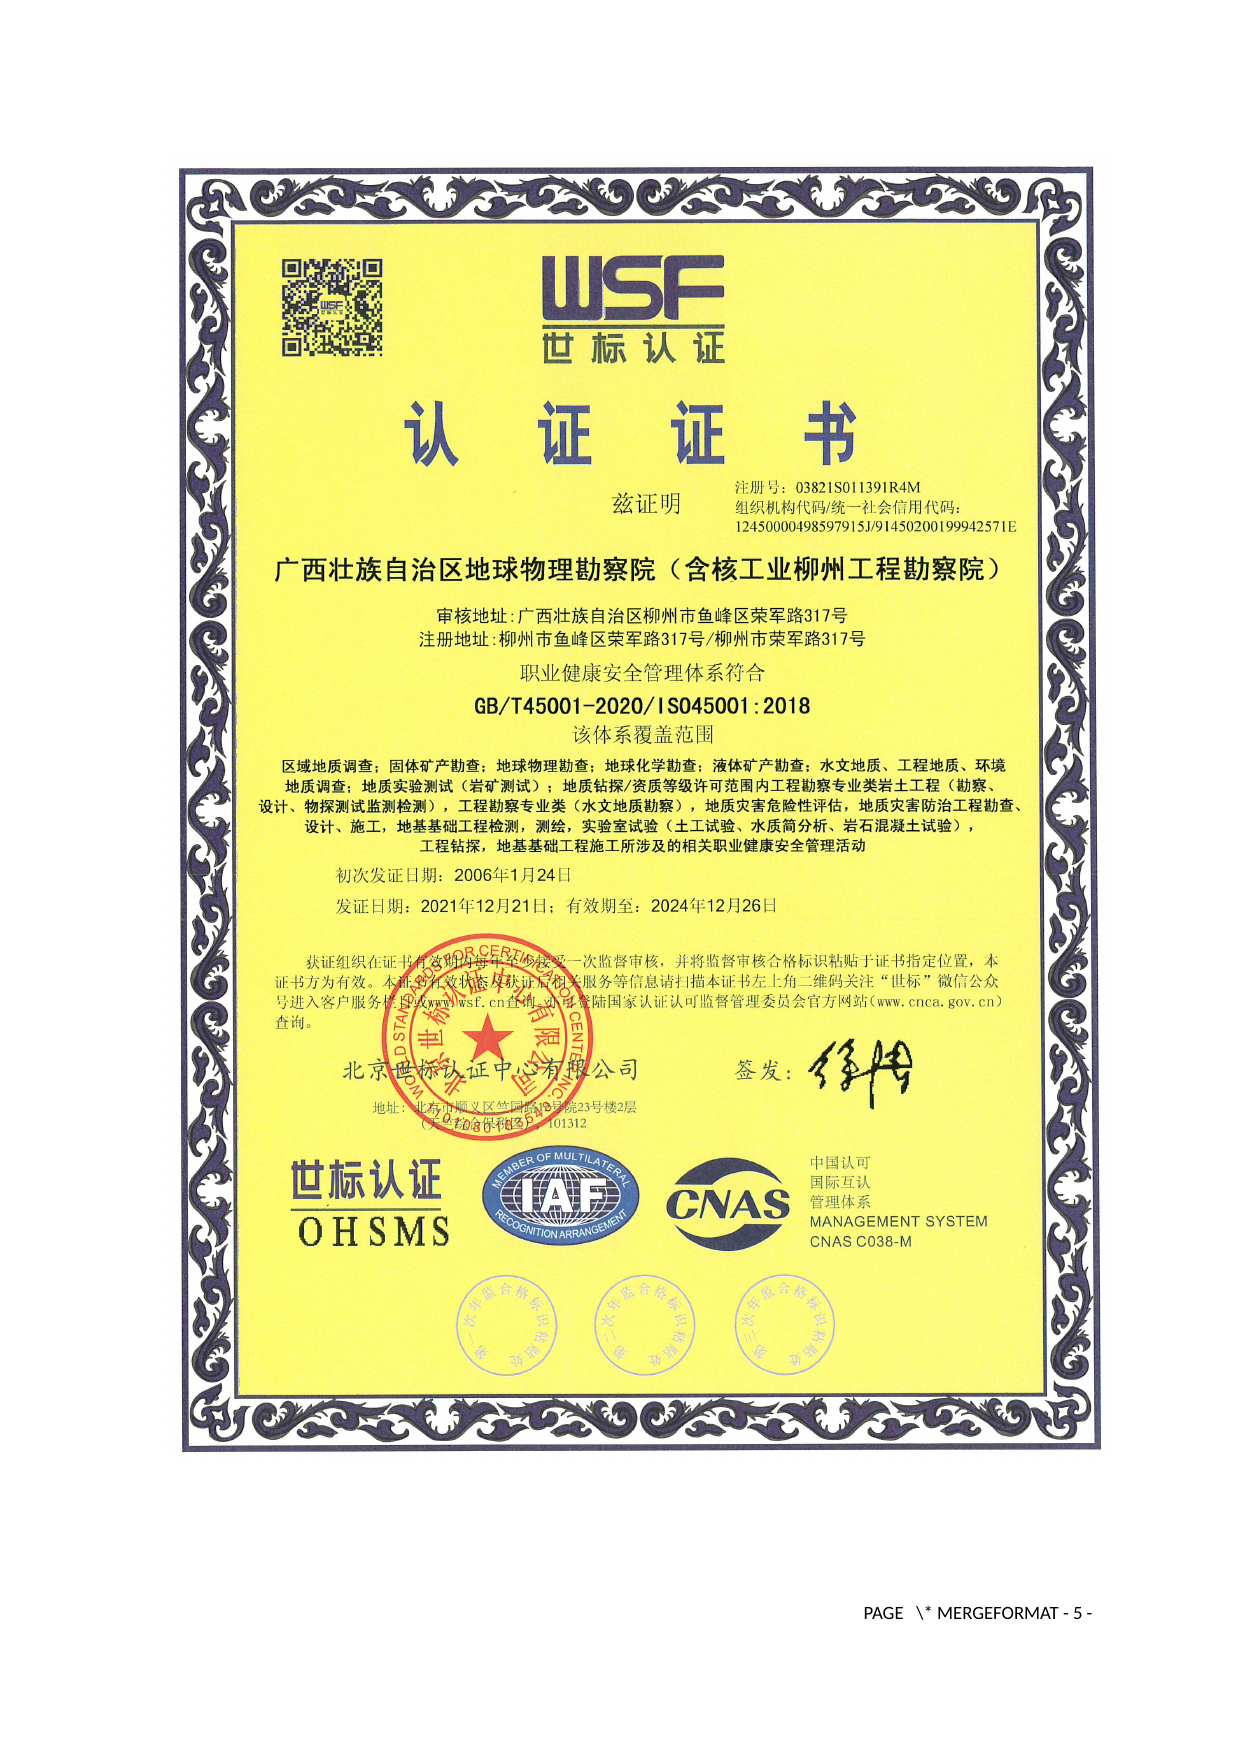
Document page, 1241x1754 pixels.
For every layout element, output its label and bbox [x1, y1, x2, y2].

picture [165, 153, 1113, 1459]
